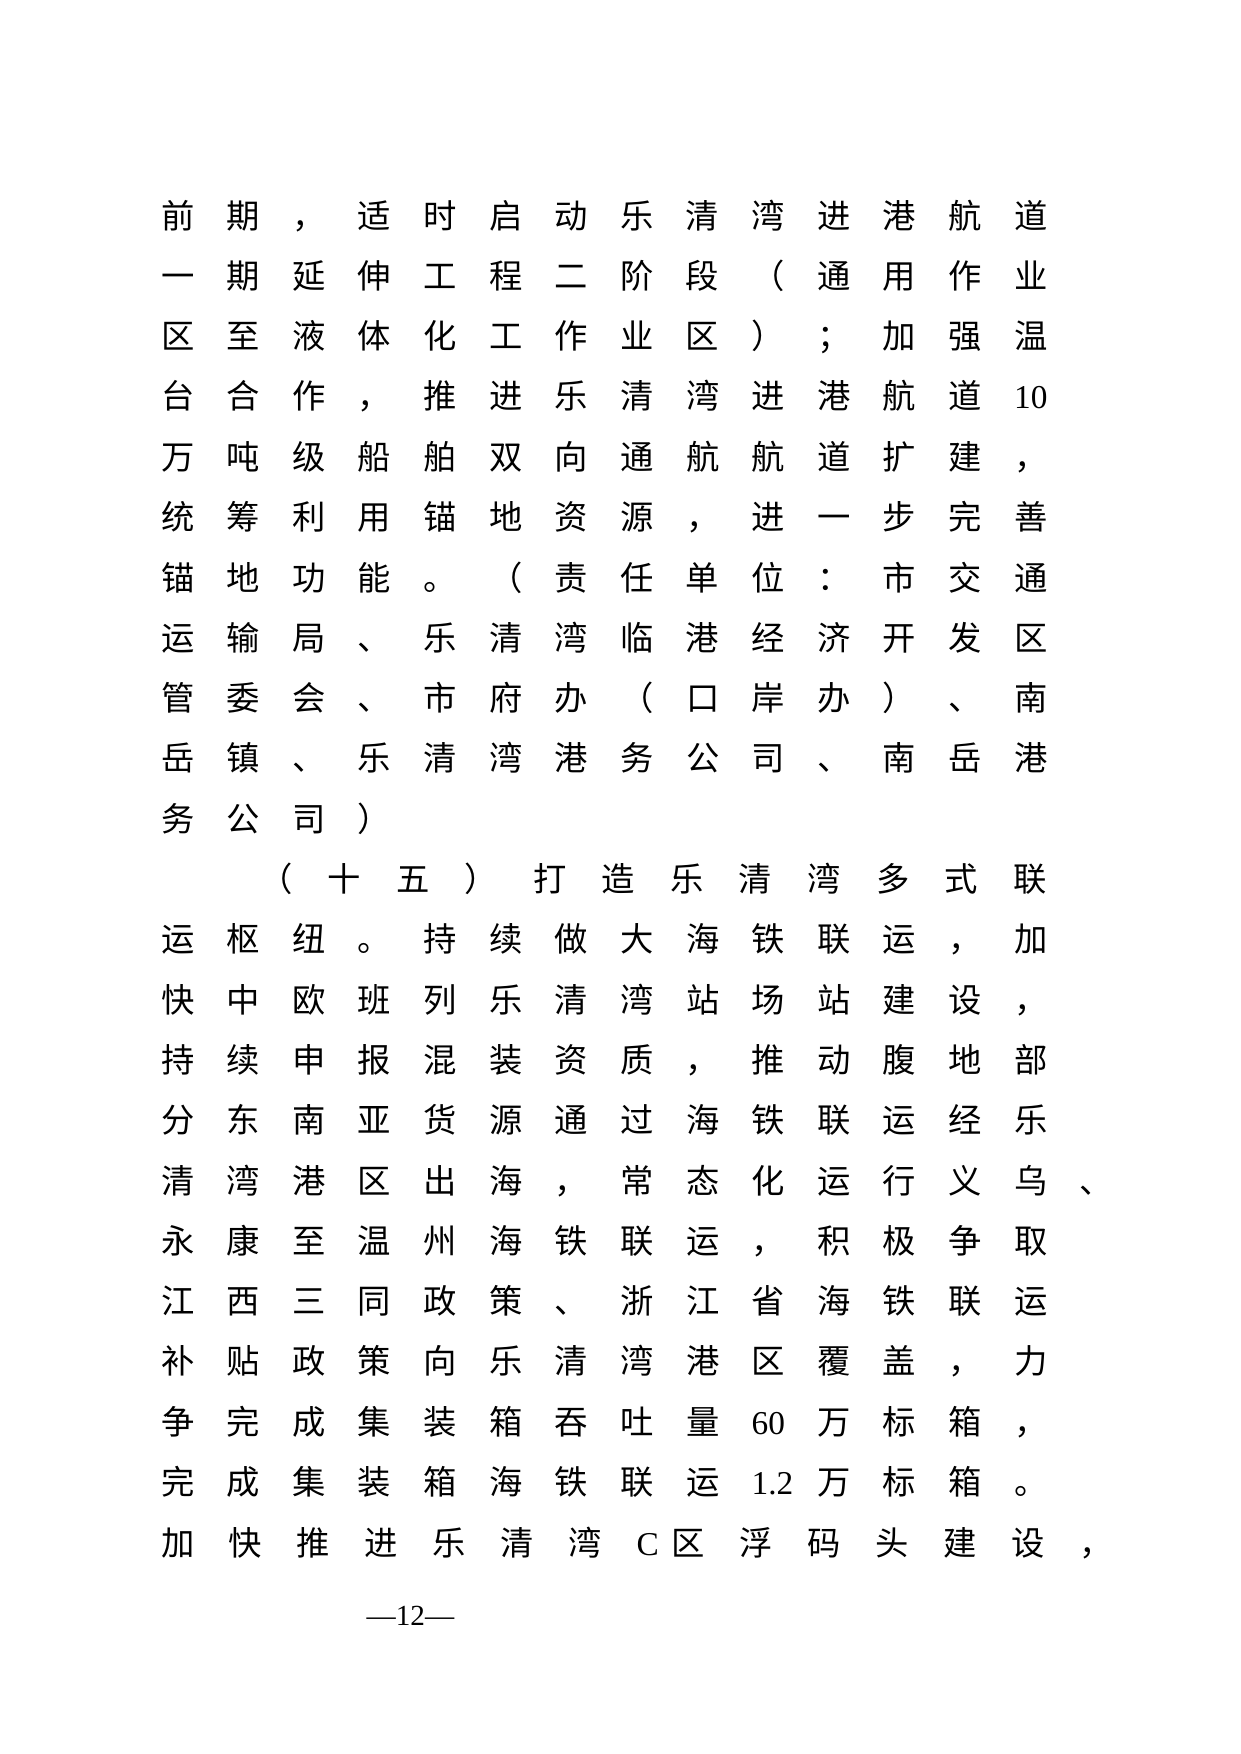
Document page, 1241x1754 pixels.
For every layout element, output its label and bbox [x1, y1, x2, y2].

text [161, 183, 1079, 847]
text [161, 847, 1079, 1571]
